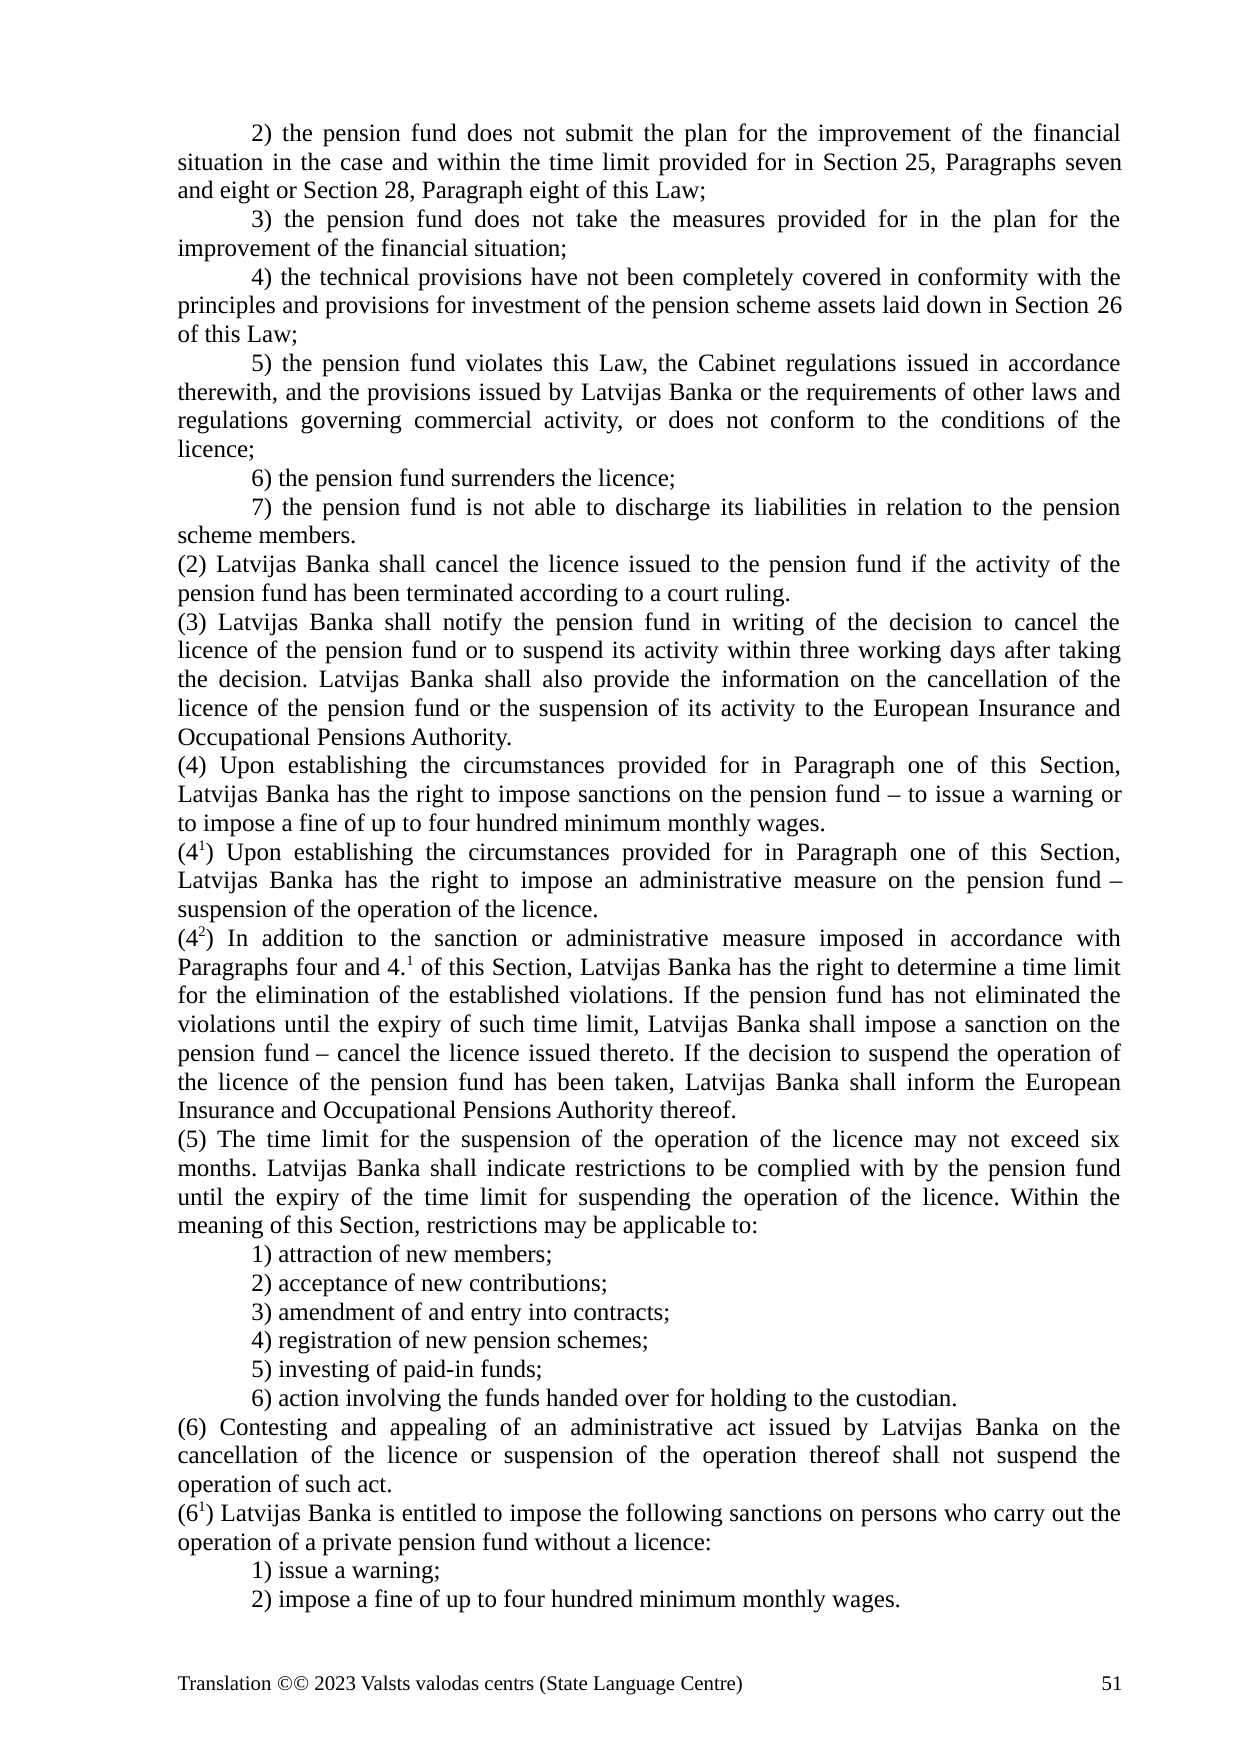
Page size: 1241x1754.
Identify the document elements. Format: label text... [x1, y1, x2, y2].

text 7) the pension fund is not able to discharge its liabilities in relation to the pension scheme members. [177, 492, 1122, 549]
text (61) Latvijas Banka is entitled to impose the following sanctions on persons who carry out the operation of a private pension fund without a licence: [177, 1498, 1122, 1556]
text (4) Upon establishing the circumstances provided for in Paragraph one of this Section, Latvijas Banka has the right to impose sanctions on the pension fund – to issue a warning or to impose a fine of up to four hundred minimum monthly wages. [177, 751, 1122, 837]
text (42) In addition to the sanction or administrative measure imposed in accordance with Paragraphs four and 4.1 of this Section, Latvijas Banka has the right to determine a time limit for the elimination of the established violations. If the pension fund has not eliminated the violations until the expiry of such time limit, Latvijas Banka shall impose a sanction on the pension fund – cancel the licence issued thereto. If the decision to suspend the operation of the licence of the pension fund has been taken, Latvijas Banka shall inform the European Insurance and Occupational Pensions Authority thereof. [177, 923, 1122, 1124]
text 2) the pension fund does not submit the plan for the improvement of the financial situation in the case and within the time limit provided for in Section 25, Paragraphs seven and eight or Section 28, Paragraph eight of this Law; [177, 118, 1122, 204]
text 5) the pension fund violates this Law, the Cabinet regulations issued in accordance therewith, and the provisions issued by Latvijas Banka or the requirements of other laws and regulations governing commercial activity, or does not conform to the conditions of the licence; [177, 348, 1122, 463]
text 6) the pension fund surrenders the licence; [177, 463, 1122, 492]
text 1) issue a warning; [177, 1556, 1122, 1584]
text (2) Latvijas Banka shall cancel the licence issued to the pension fund if the activity of the pension fund has been terminated according to a court ruling. [177, 549, 1122, 607]
text (3) Latvijas Banka shall notify the pension fund in writing of the decision to cancel the licence of the pension fund or to suspend its activity within three working days after taking the decision. Latvijas Banka shall also provide the information on the cancellation of the licence of the pension fund or the suspension of its activity to the European Insurance and Occupational Pensions Authority. [177, 607, 1122, 751]
text 3) amendment of and entry into contracts; [177, 1297, 1122, 1326]
text 4) registration of new pension schemes; [177, 1326, 1122, 1354]
text 2) impose a fine of up to four hundred minimum monthly wages. [177, 1584, 1122, 1613]
text 2) acceptance of new contributions; [177, 1268, 1122, 1297]
text 3) the pension fund does not take the measures provided for in the plan for the improvement of the financial situation; [177, 204, 1122, 262]
text 1) attraction of new members; [177, 1239, 1122, 1268]
text (5) The time limit for the suspension of the operation of the licence may not exceed six months. Latvijas Banka shall indicate restrictions to be complied with by the pension fund until the expiry of the time limit for suspending the operation of the licence. Within the meaning of this Section, restrictions may be applicable to: [177, 1124, 1122, 1239]
text (41) Upon establishing the circumstances provided for in Paragraph one of this Section, Latvijas Banka has the right to impose an administrative measure on the pension fund – suspension of the operation of the licence. [177, 837, 1122, 923]
text (6) Contesting and appealing of an administrative act issued by Latvijas Banka on the cancellation of the licence or suspension of the operation thereof shall not suspend the operation of such act. [177, 1412, 1122, 1498]
text 6) action involving the funds handed over for holding to the custodian. [177, 1383, 1122, 1412]
text 4) the technical provisions have not been completely covered in conformity with the principles and provisions for investment of the pension scheme assets laid down in Section 26 of this Law; [177, 262, 1122, 348]
text 5) investing of paid-in funds; [177, 1354, 1122, 1383]
